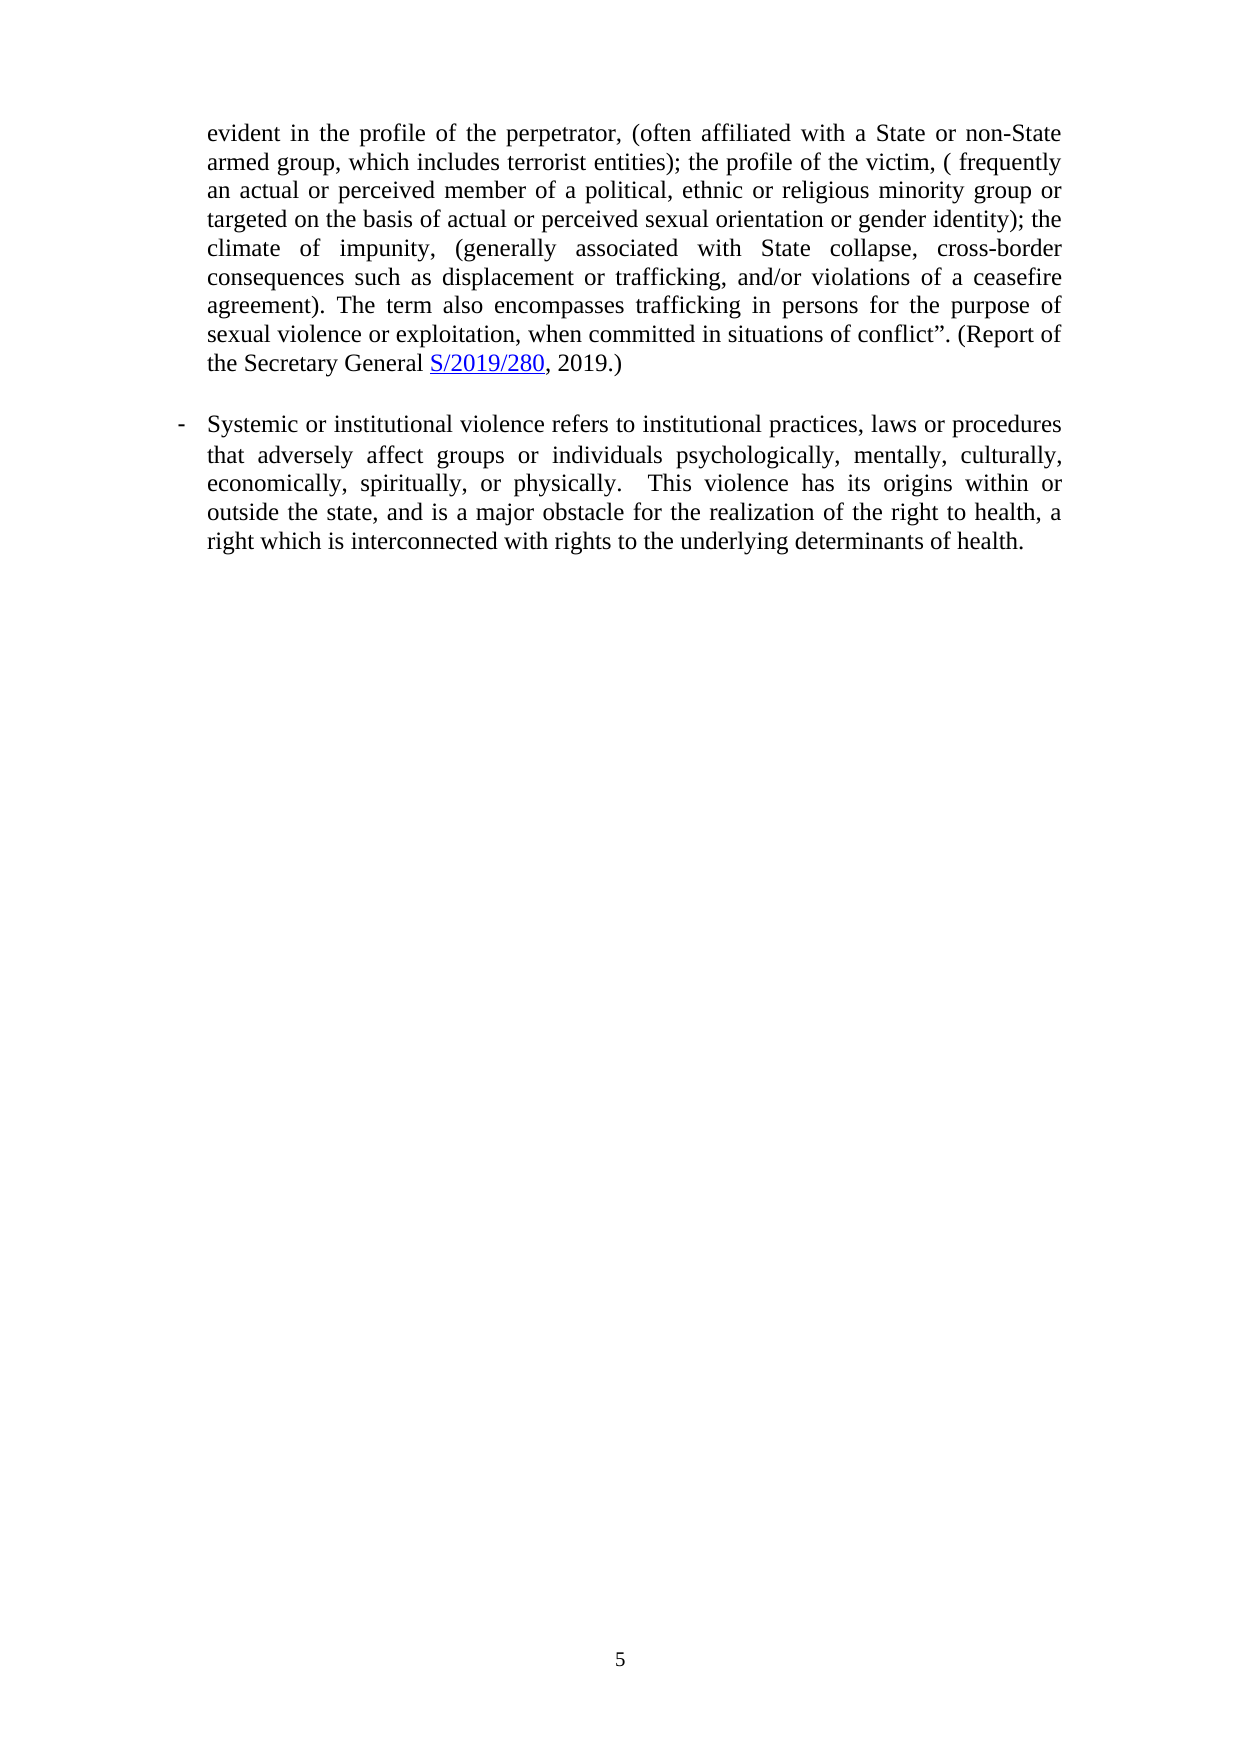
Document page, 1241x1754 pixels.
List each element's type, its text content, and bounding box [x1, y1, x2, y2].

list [177, 118, 1063, 377]
list Systemic or institutional violence refers to institutional practices, laws or procedures that adversely affect groups or individuals psychologically, mentally, culturally, economically, spiritually, or physically. This violence has its origins within or outside the state, and is a major obstacle for the realization of the right to health, a right which is interconnected with rights to the underlying determinants of health. [177, 406, 1063, 555]
